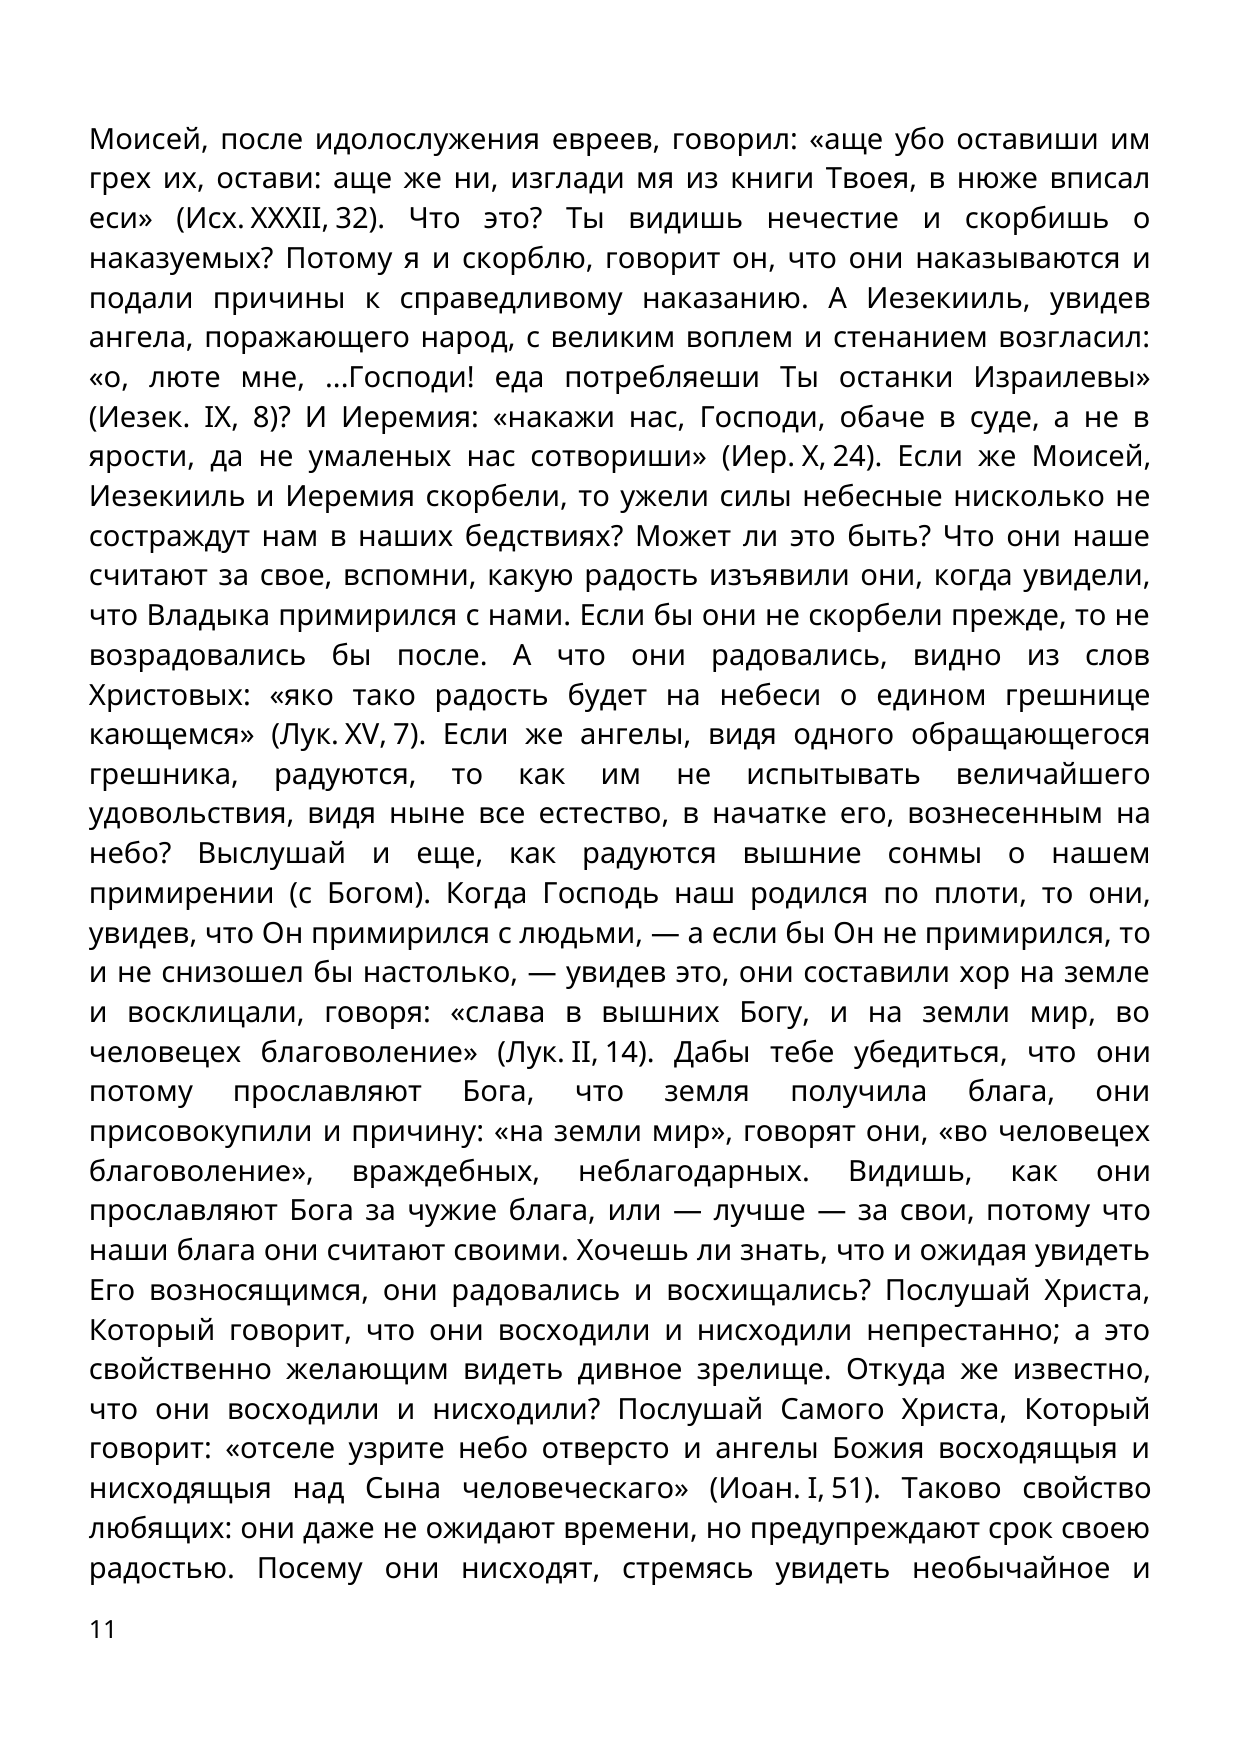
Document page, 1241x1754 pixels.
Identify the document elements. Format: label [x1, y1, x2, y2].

text [89, 118, 1152, 1587]
